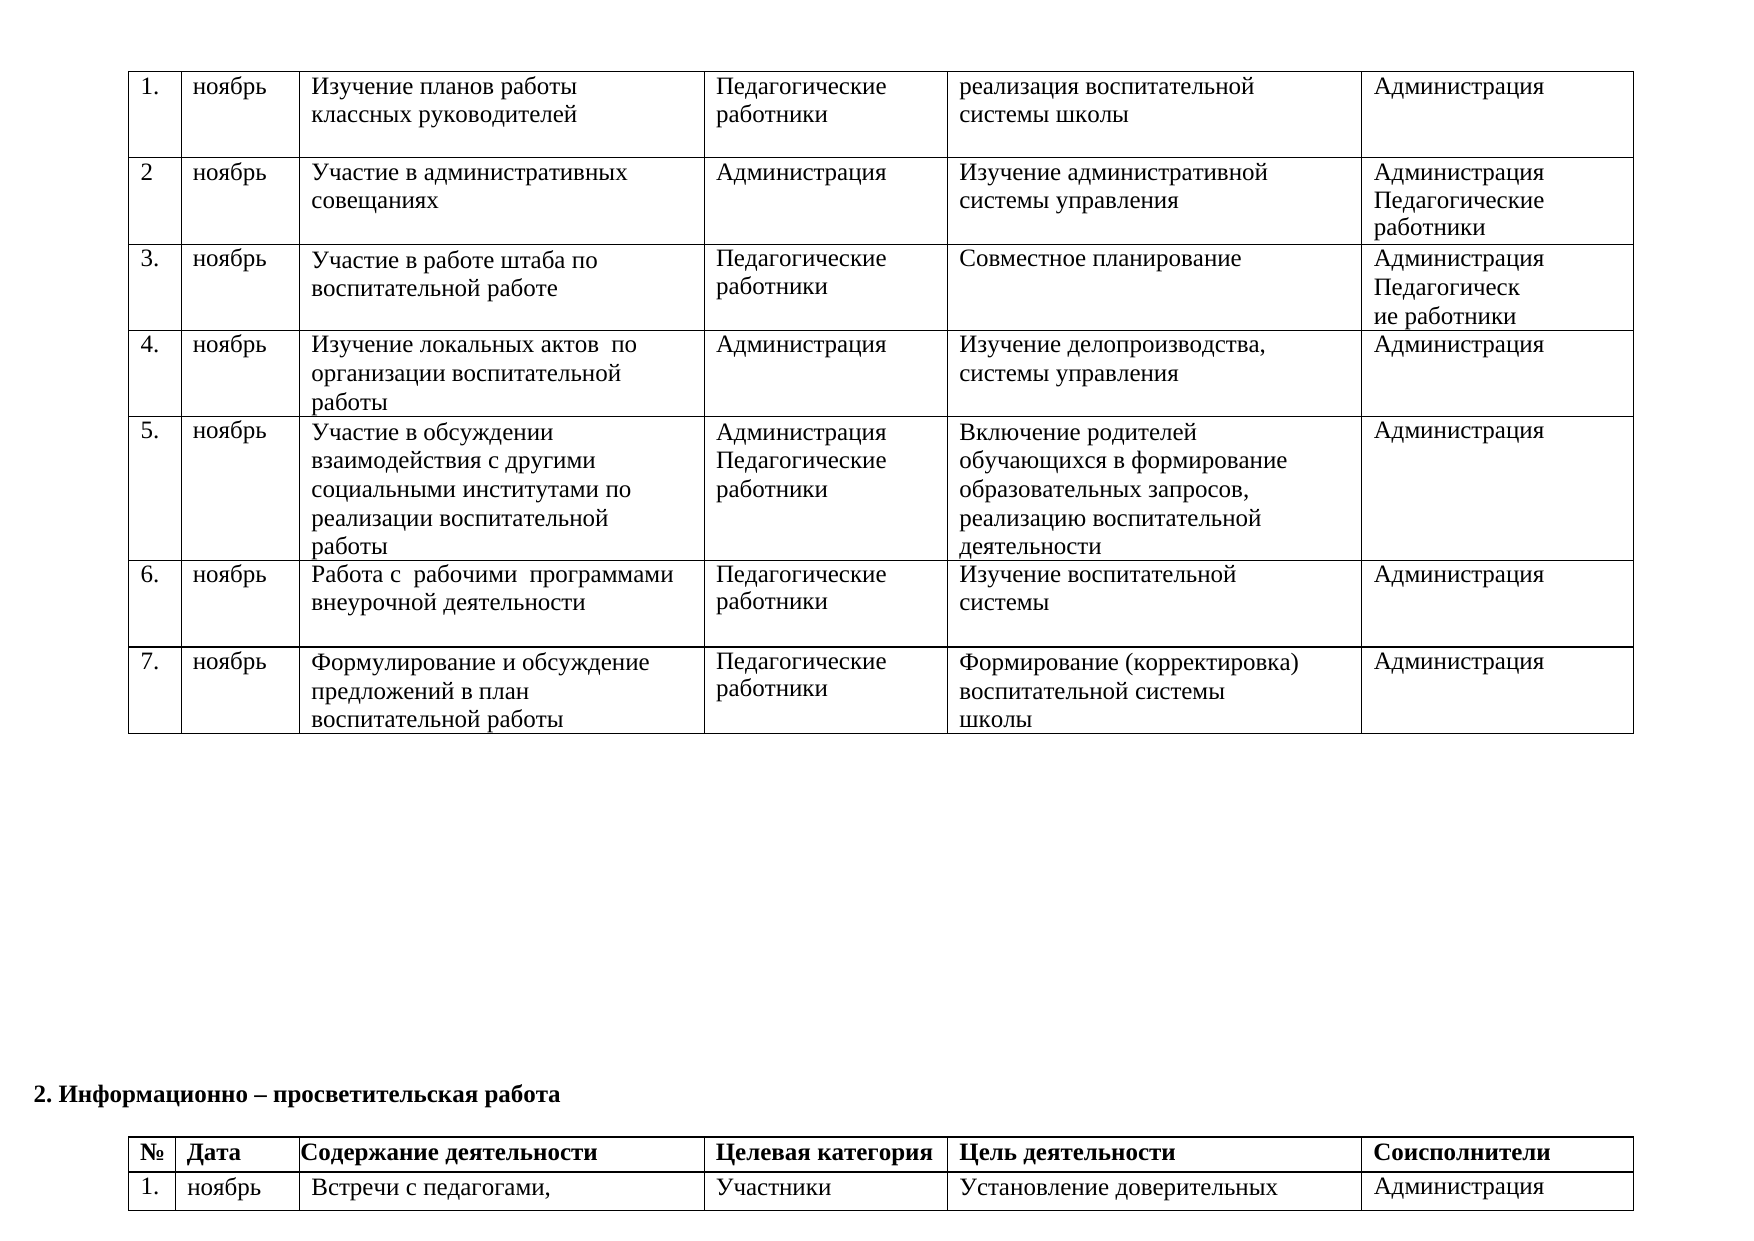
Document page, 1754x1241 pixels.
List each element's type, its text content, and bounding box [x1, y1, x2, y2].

table_cell 4. [129, 331, 181, 416]
table_cell ноябрь [182, 158, 299, 244]
text 2. Информационно – просветительская работа [33, 1079, 1754, 1108]
table_cell Изучение делопроизводства, системы управления [948, 331, 1361, 416]
table_cell Формулирование и обсуждение предложений в план воспитательной работы [300, 648, 704, 733]
table_header Соисполнители [1362, 1138, 1633, 1171]
table_header Целевая категория [705, 1138, 947, 1171]
table_cell 5. [129, 417, 181, 560]
table_cell Администрация Педагогические работники [705, 417, 947, 560]
table_cell Изучение локальных актов по организации воспитательной работы [300, 331, 704, 416]
table_cell Педагогические работники [705, 648, 947, 733]
table_cell Администрация [1362, 561, 1633, 646]
table_cell Изучение планов работы классных руководителей [300, 72, 704, 157]
table_cell Администрация [1362, 72, 1633, 157]
table_cell Участие в работе штаба по воспитательной работе [300, 245, 704, 330]
table_cell Работа с рабочими программами внеурочной деятельности [300, 561, 704, 646]
table_cell Педагогические работники [705, 561, 947, 646]
table_cell Совместное планирование [948, 245, 1361, 330]
table_cell реализация воспитательной системы школы [948, 72, 1361, 157]
table_cell 7. [129, 648, 181, 733]
table_cell Администрация Педагогические работники [1362, 245, 1633, 330]
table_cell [300, 1173, 704, 1210]
table_header № [129, 1138, 175, 1171]
table_cell ноябрь [182, 331, 299, 416]
table_cell Администрация Педагогические работники [1362, 158, 1633, 244]
table_cell Администрация [1362, 331, 1633, 416]
table_header Дата [176, 1138, 299, 1171]
table_cell Администрация [1362, 417, 1633, 560]
table_cell 1. [129, 72, 181, 157]
table_cell Педагогические работники [705, 72, 947, 157]
table_cell Изучение административной системы управления [948, 158, 1361, 244]
table_header Содержание деятельности [300, 1138, 704, 1171]
table_cell Администрация [1362, 1173, 1633, 1210]
table_cell ноябрь [182, 648, 299, 733]
table_cell 2 [129, 158, 181, 244]
table_cell Формирование (корректировка) воспитательной системы школы [948, 648, 1361, 733]
table_cell 1. [129, 1173, 175, 1210]
table_cell ноябрь [176, 1173, 299, 1210]
table_cell Администрация [1362, 648, 1633, 733]
table_cell Администрация [705, 158, 947, 244]
table_cell Включение родителей обучающихся в формирование образовательных запросов, реализацию воспитательной деятельности [948, 417, 1361, 560]
table_cell Администрация [705, 331, 947, 416]
table_cell 3. [129, 245, 181, 330]
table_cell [948, 1173, 1361, 1210]
table_cell ноябрь [182, 72, 299, 157]
table_cell ноябрь [182, 245, 299, 330]
table_cell ноябрь [182, 417, 299, 560]
table_cell ноябрь [182, 561, 299, 646]
table_cell Педагогические работники [705, 245, 947, 330]
table_header Цель деятельности [948, 1138, 1361, 1171]
table_cell Изучение воспитательной системы [948, 561, 1361, 646]
table_cell Участие в обсуждении взаимодействия с другими социальными институтами по реализации воспитательной работы [300, 417, 704, 560]
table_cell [705, 1173, 947, 1210]
table_cell 6. [129, 561, 181, 646]
table_cell Участие в административных совещаниях [300, 158, 704, 244]
